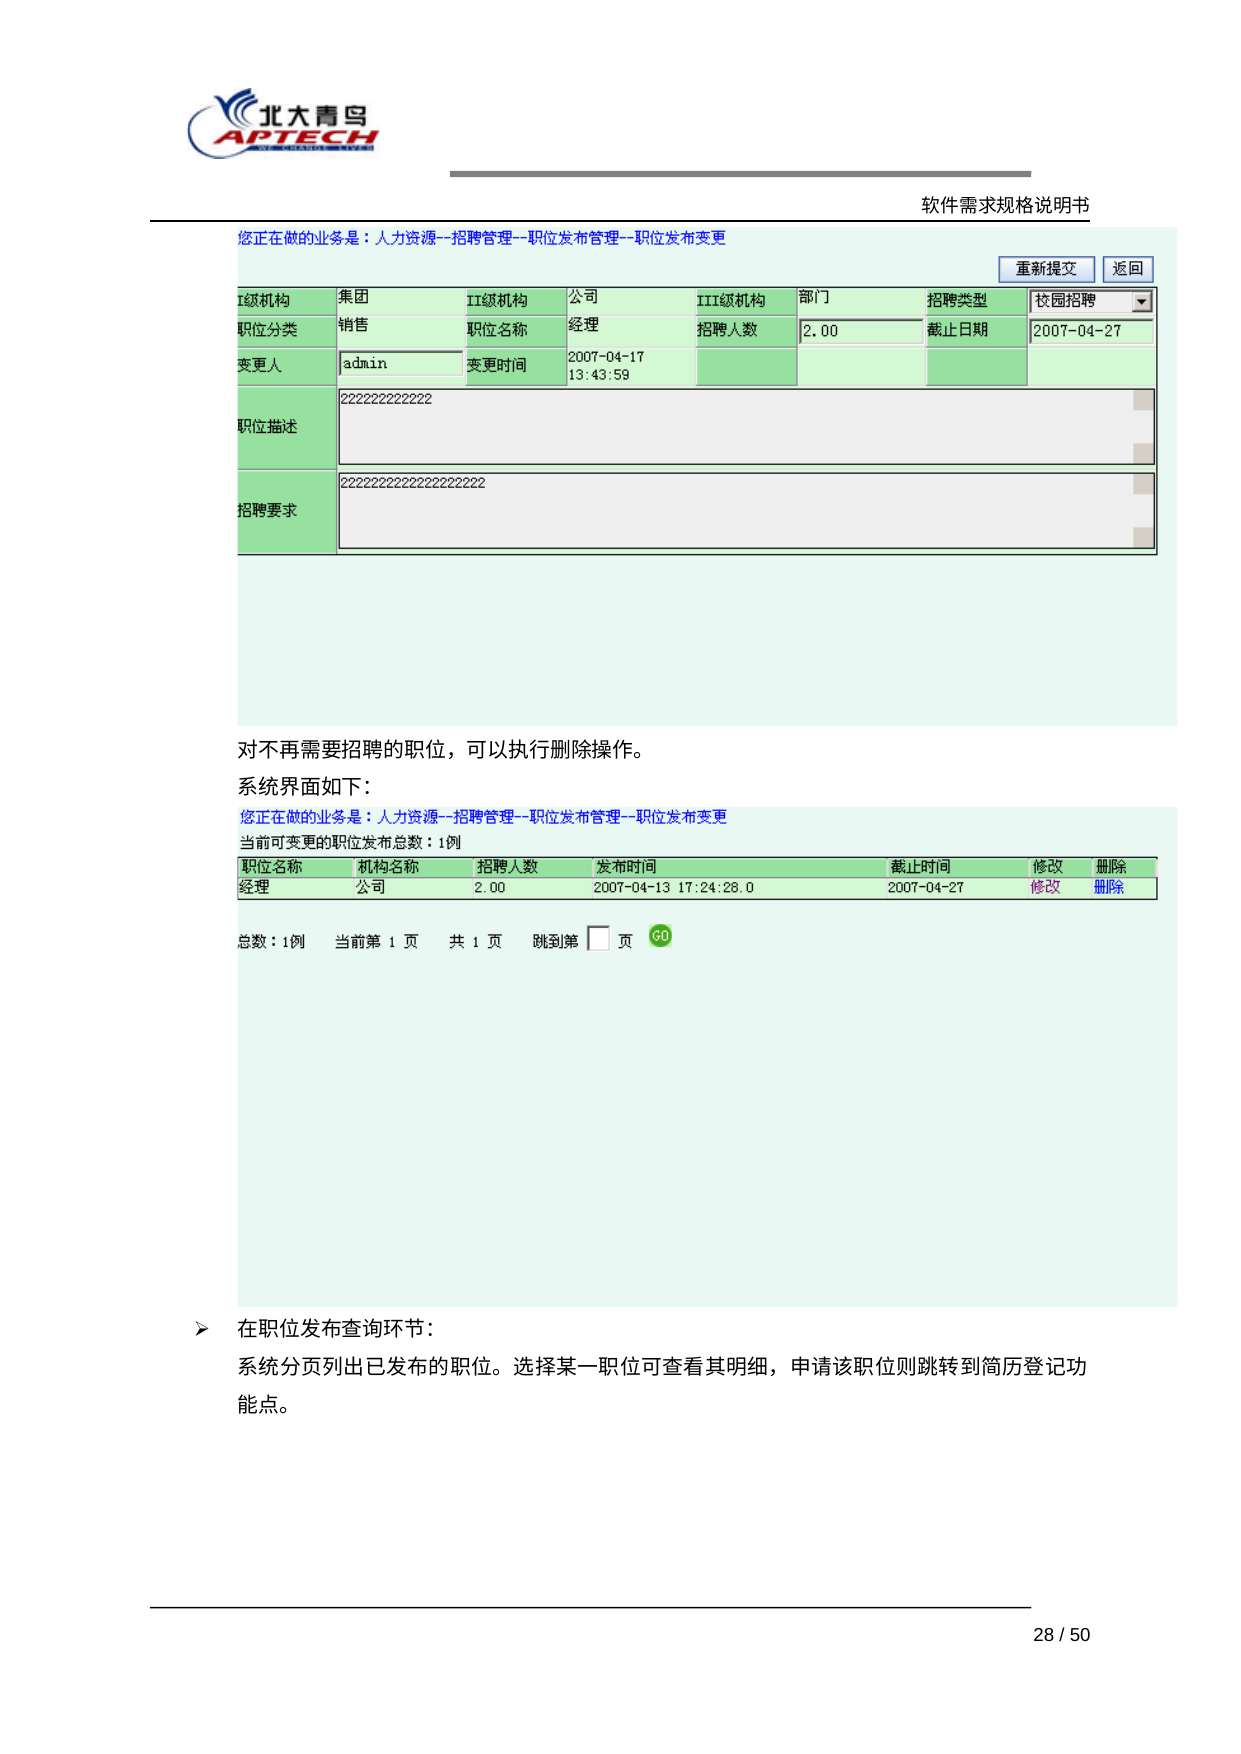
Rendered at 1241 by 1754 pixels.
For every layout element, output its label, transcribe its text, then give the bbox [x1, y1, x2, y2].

picture [237, 807, 1178, 1307]
list 在职位发布查询环节： 系统分页列出已发布的职位。选择某一职位可查看其明细，申请该职位则跳转到简历登记功能点。 [194, 1313, 1090, 1418]
picture [237, 227, 1178, 726]
picture [187, 88, 380, 159]
